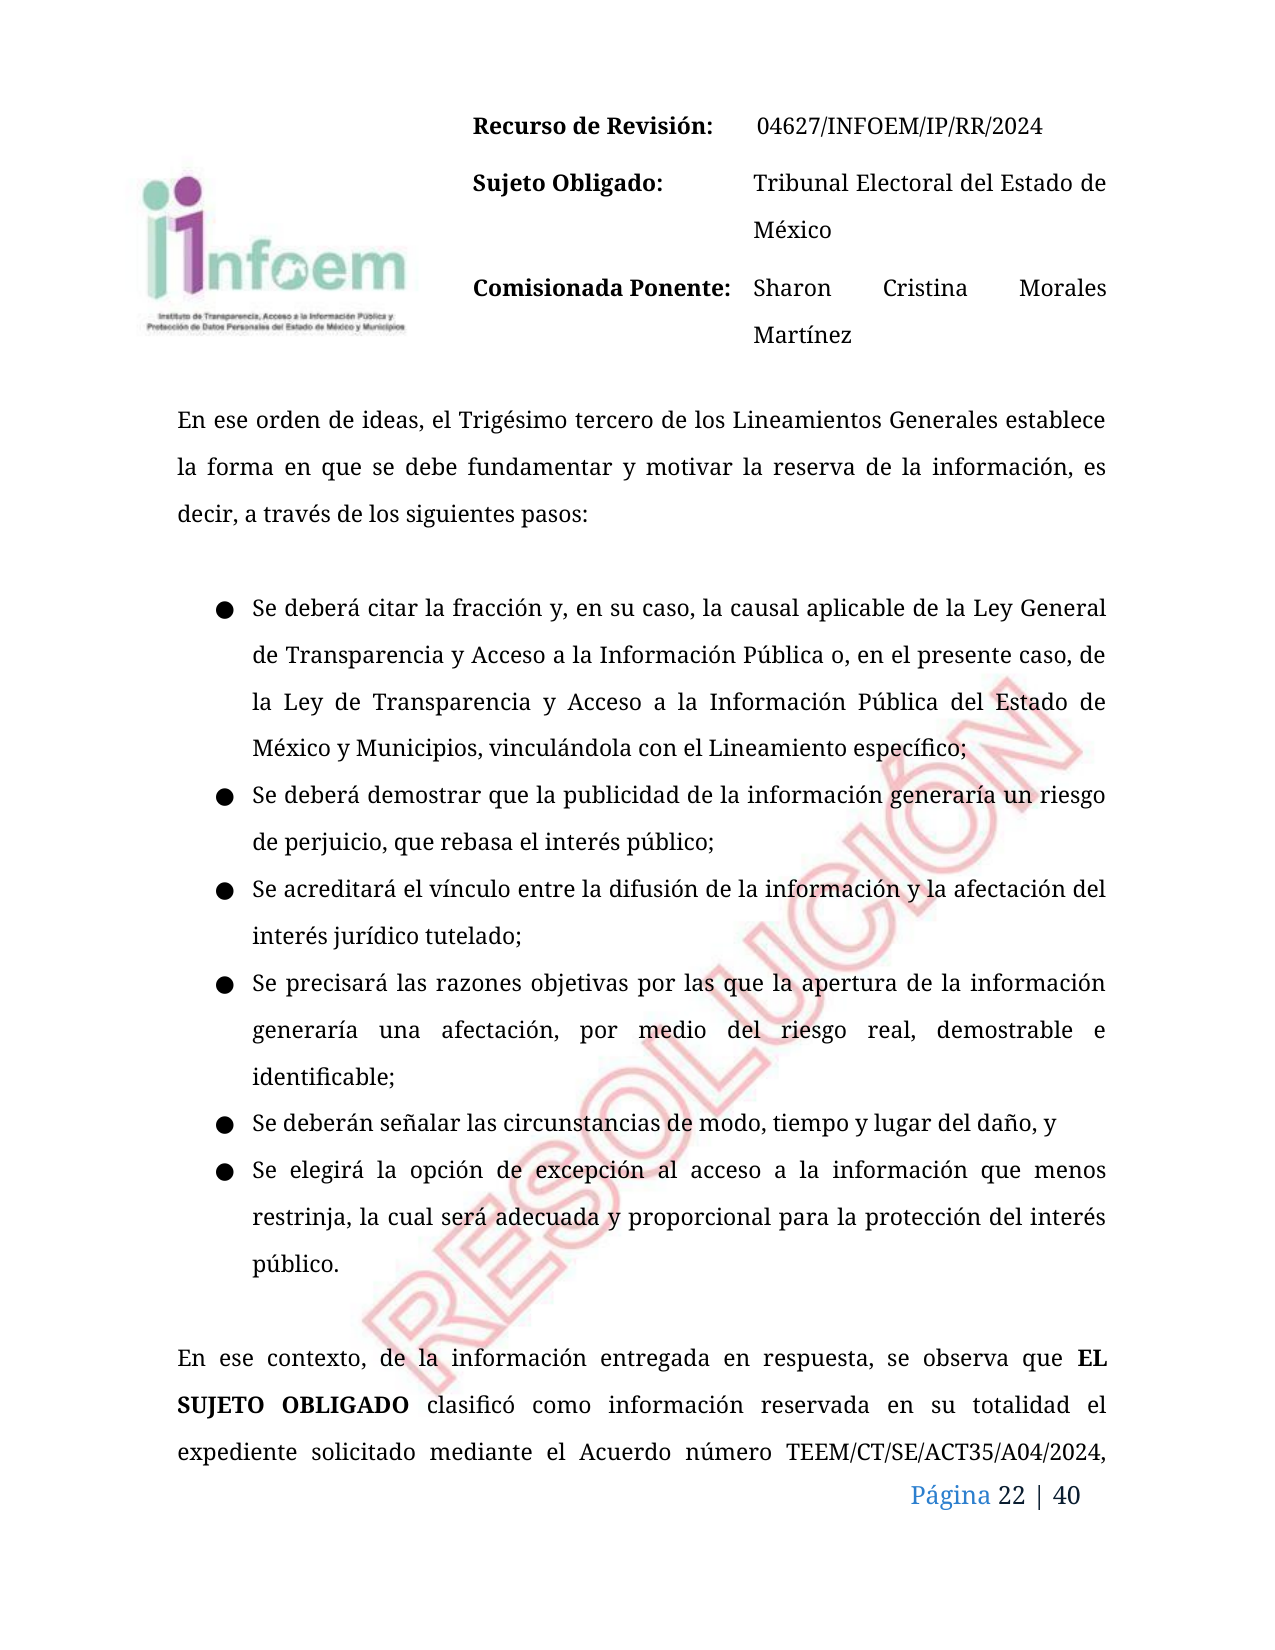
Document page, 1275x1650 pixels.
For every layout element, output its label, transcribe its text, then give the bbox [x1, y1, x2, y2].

list Se acreditará el vínculo entre la difusión de la información y la afectación del interés jurídico tutelado; [214, 873, 1107, 951]
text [177, 1342, 1107, 1467]
picture [13, 111, 1275, 1650]
list Se deberá demostrar que la publicidad de la información generaría un riesgo de perjuicio, que rebasa el interés público; [214, 779, 1107, 857]
text En ese orden de ideas, el Trigésimo tercero de los Lineamientos Generales establece la forma en que se debe fundamentar y motivar la reserva de la información, es decir, a través de los siguientes pasos: [177, 404, 1107, 529]
list Se elegirá la opción de excepción al acceso a la información que menos restrinja, la cual será adecuada y proporcional para la protección del interés público. [214, 1154, 1107, 1279]
list Se deberán señalar las circunstancias de modo, tiempo y lugar del daño, y [214, 1107, 1107, 1139]
list Se deberá citar la fracción y, en su caso, la causal aplicable de la Ley General de Transparencia y Acceso a la Información Pública o, en el presente caso, de la Ley de Transparencia y Acceso a la Información Pública del Estado de México y Municipios, vinculándola con el Lineamiento específico; [214, 592, 1107, 764]
list Se precisará las razones objetivas por las que la apertura de la información generaría una afectación, por medio del riesgo real, demostrable e identificable; [214, 967, 1107, 1092]
